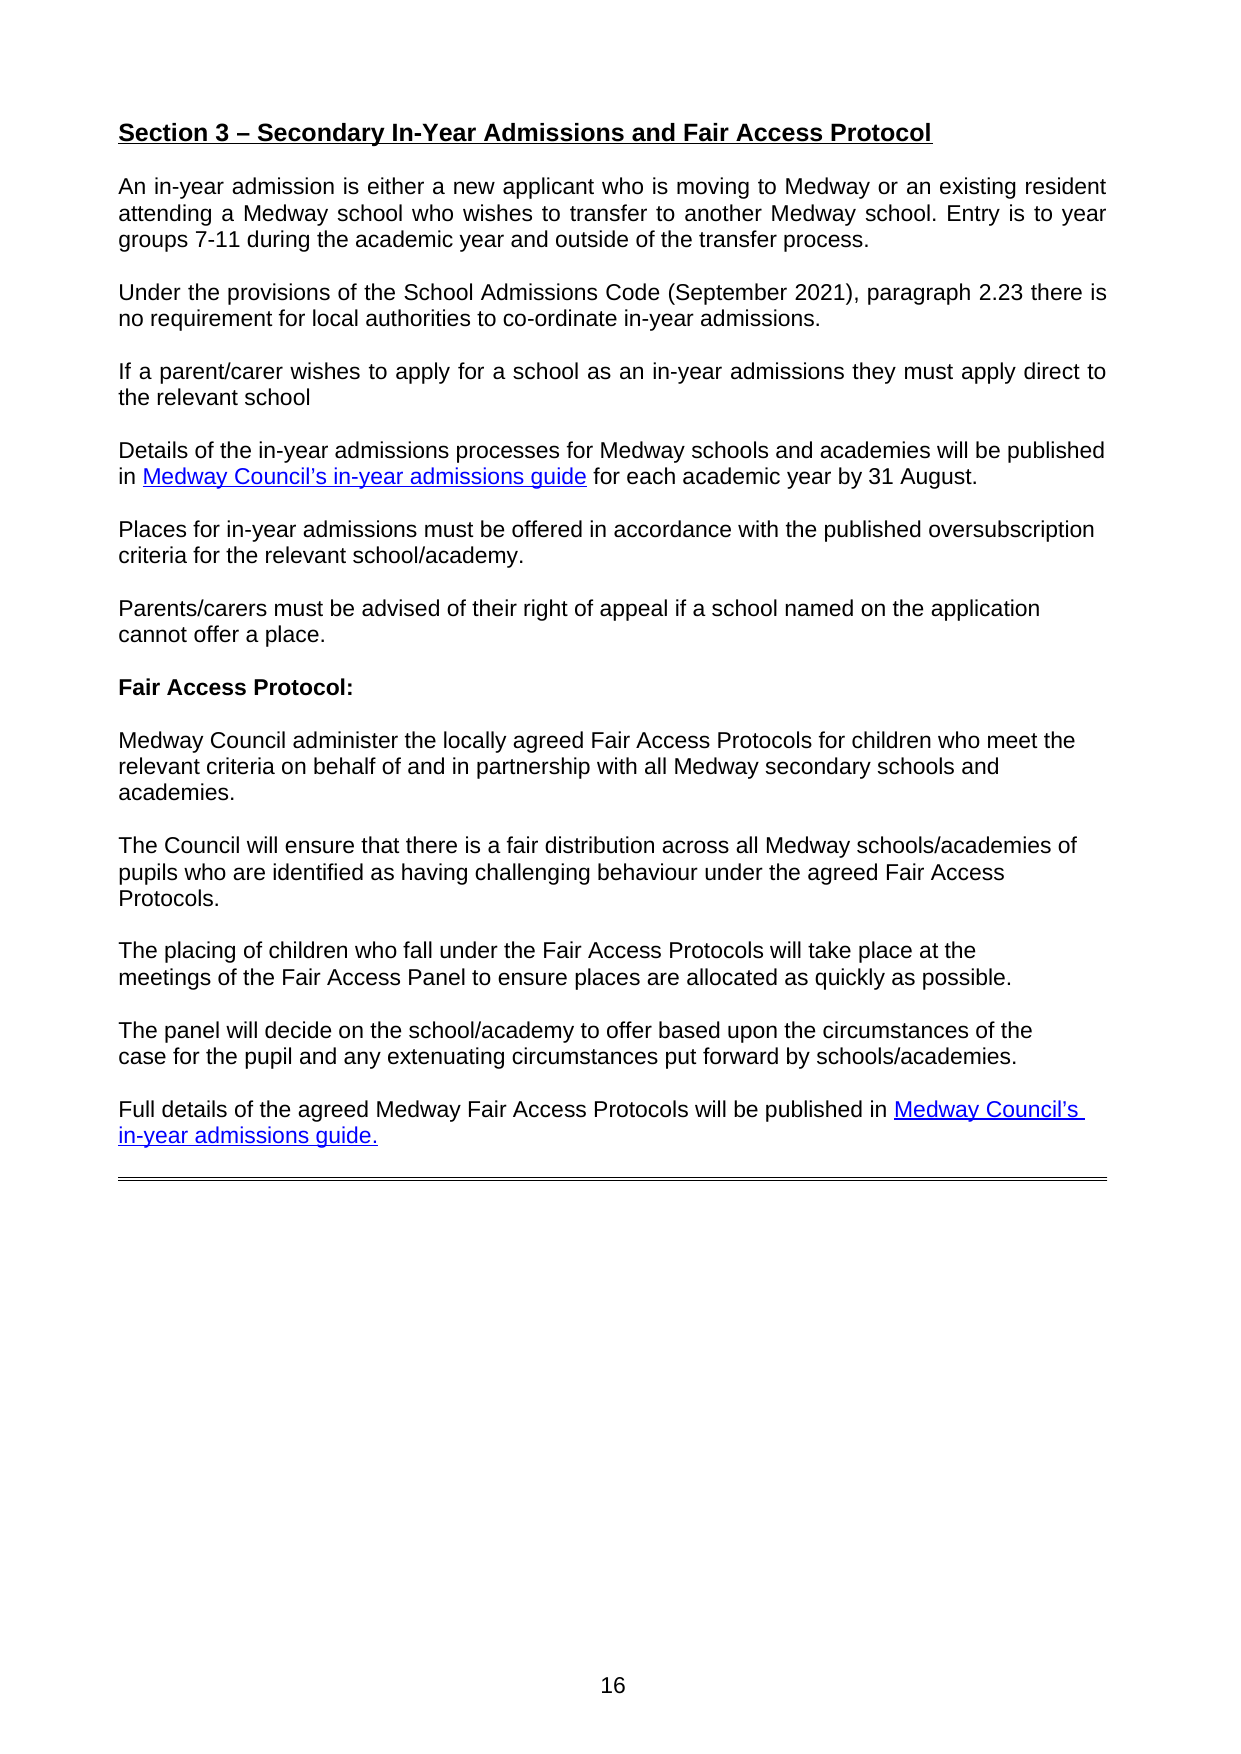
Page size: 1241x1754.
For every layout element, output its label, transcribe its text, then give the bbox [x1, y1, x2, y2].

text The panel will decide on the school/academy to offer based upon the circumstances of the case for the pupil and any extenuating circumstances put forward by schools/academies. [118, 1017, 1070, 1069]
text An in-year admission is either a new applicant who is moving to Medway or an existing resident attending a Medway school who wishes to transfer to another Medway school. Entry is to year groups 7-11 during the academic year and outside of the transfer process. [118, 173, 1107, 252]
text The placing of children who fall under the Fair Access Protocols will take place at the meetings of the Fair Access Panel to ensure places are allocated as quickly as possible. [118, 937, 1070, 990]
list Parents/carers must be advised of their right of appeal if a school named on the application cannot offer a place. [118, 595, 1107, 648]
text Fair Access Protocol: [118, 674, 1107, 700]
list Details of the in-year admissions processes for Medway schools and academies will be published in Medway Council’s in-year admissions guide for each academic year by 31 August. Places for in-year admissions must be offered in accordance with the published oversubscription criteria for the relevant school/academy. [118, 437, 1107, 568]
text Full details of the agreed Medway Fair Access Protocols will be published in Medway Council’s in-year admissions guide. [118, 1096, 1107, 1148]
text Under the provisions of the School Admissions Code (September 2021), paragraph 2.23 there is no requirement for local authorities to co-ordinate in-year admissions. [118, 279, 1107, 331]
subtitle Section 3 – Secondary In-Year Admissions and Fair Access Protocol [118, 118, 1107, 147]
text Medway Council administer the locally agreed Fair Access Protocols for children who meet the relevant criteria on behalf of and in partnership with all Medway secondary schools and academies. [118, 727, 1107, 806]
text The Council will ensure that there is a fair distribution across all Medway schools/academies of pupils who are identified as having challenging behaviour under the agreed Fair Access Protocols. [118, 832, 1107, 911]
text If a parent/carer wishes to apply for a school as an in-year admissions they must apply direct to the relevant school [118, 358, 1107, 410]
